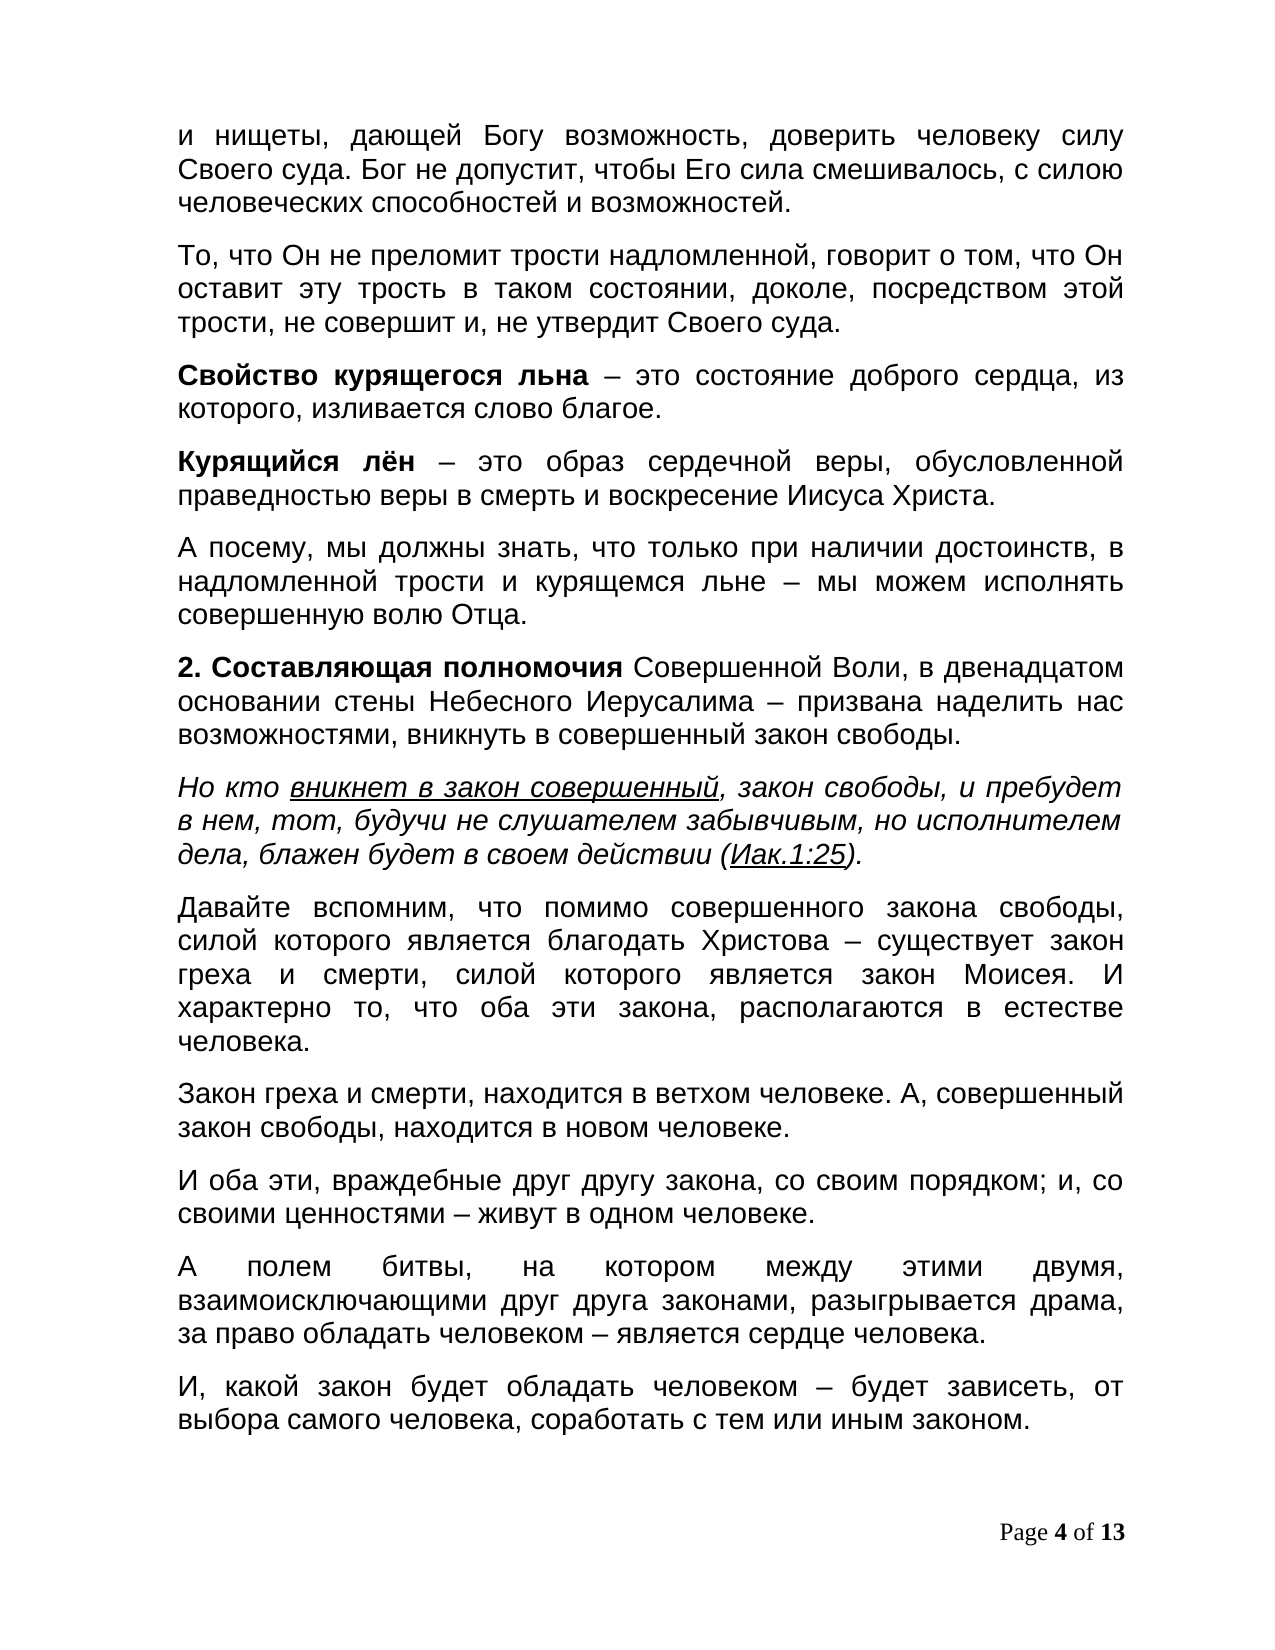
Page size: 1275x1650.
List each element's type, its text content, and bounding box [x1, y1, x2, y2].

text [177, 118, 1125, 219]
text Свойство курящегося льна – это состояние доброго сердца, из которого, изливается слово благое. [177, 358, 1125, 425]
text То, что Он не преломит трости надломленной, говорит о том, что Он оставит эту трость в таком состоянии, доколе, посредством этой трости, не совершит и, не утвердит Своего суда. [177, 238, 1125, 338]
text А полем битвы, на котором между этими двумя, взаимоисключающими друг друга законами, разыгрывается драма, за право обладать человеком – является сердце человека. [177, 1249, 1125, 1349]
text А посему, мы должны знать, что только при наличии достоинств, в надломленной трости и курящемся льне – мы можем исполнять совершенную волю Отца. [177, 530, 1125, 631]
text Но кто вникнет в закон совершенный, закон свободы, и пребудет в нем, тот, будучи не слушателем забывчивым, но исполнителем дела, блажен будет в своем действии (Иак.1:25). [177, 770, 1125, 870]
text И, какой закон будет обладать человеком – будет зависеть, от выбора самого человека, соработать с тем или иным законом. [177, 1369, 1125, 1436]
text И оба эти, враждебные друг другу закона, со своим порядком; и, со своими ценностями – живут в одном человеке. [177, 1163, 1125, 1230]
text Закон греха и смерти, находится в ветхом человеке. А, совершенный закон свободы, находится в новом человеке. [177, 1076, 1125, 1143]
text Курящийся лён – это образ сердечной веры, обусловленной праведностью веры в смерть и воскресение Иисуса Христа. [177, 444, 1125, 511]
text 2. Составляющая полномочия Совершенной Воли, в двенадцатом основании стены Небесного Иерусалима – призвана наделить нас возможностями, вникнуть в совершенный закон свободы. [177, 650, 1125, 751]
text Давайте вспомним, что помимо совершенного закона свободы, силой которого является благодать Христова – существует закон греха и смерти, силой которого является закон Моисея. И характерно то, что оба эти закона, располагаются в естестве человека. [177, 889, 1125, 1057]
